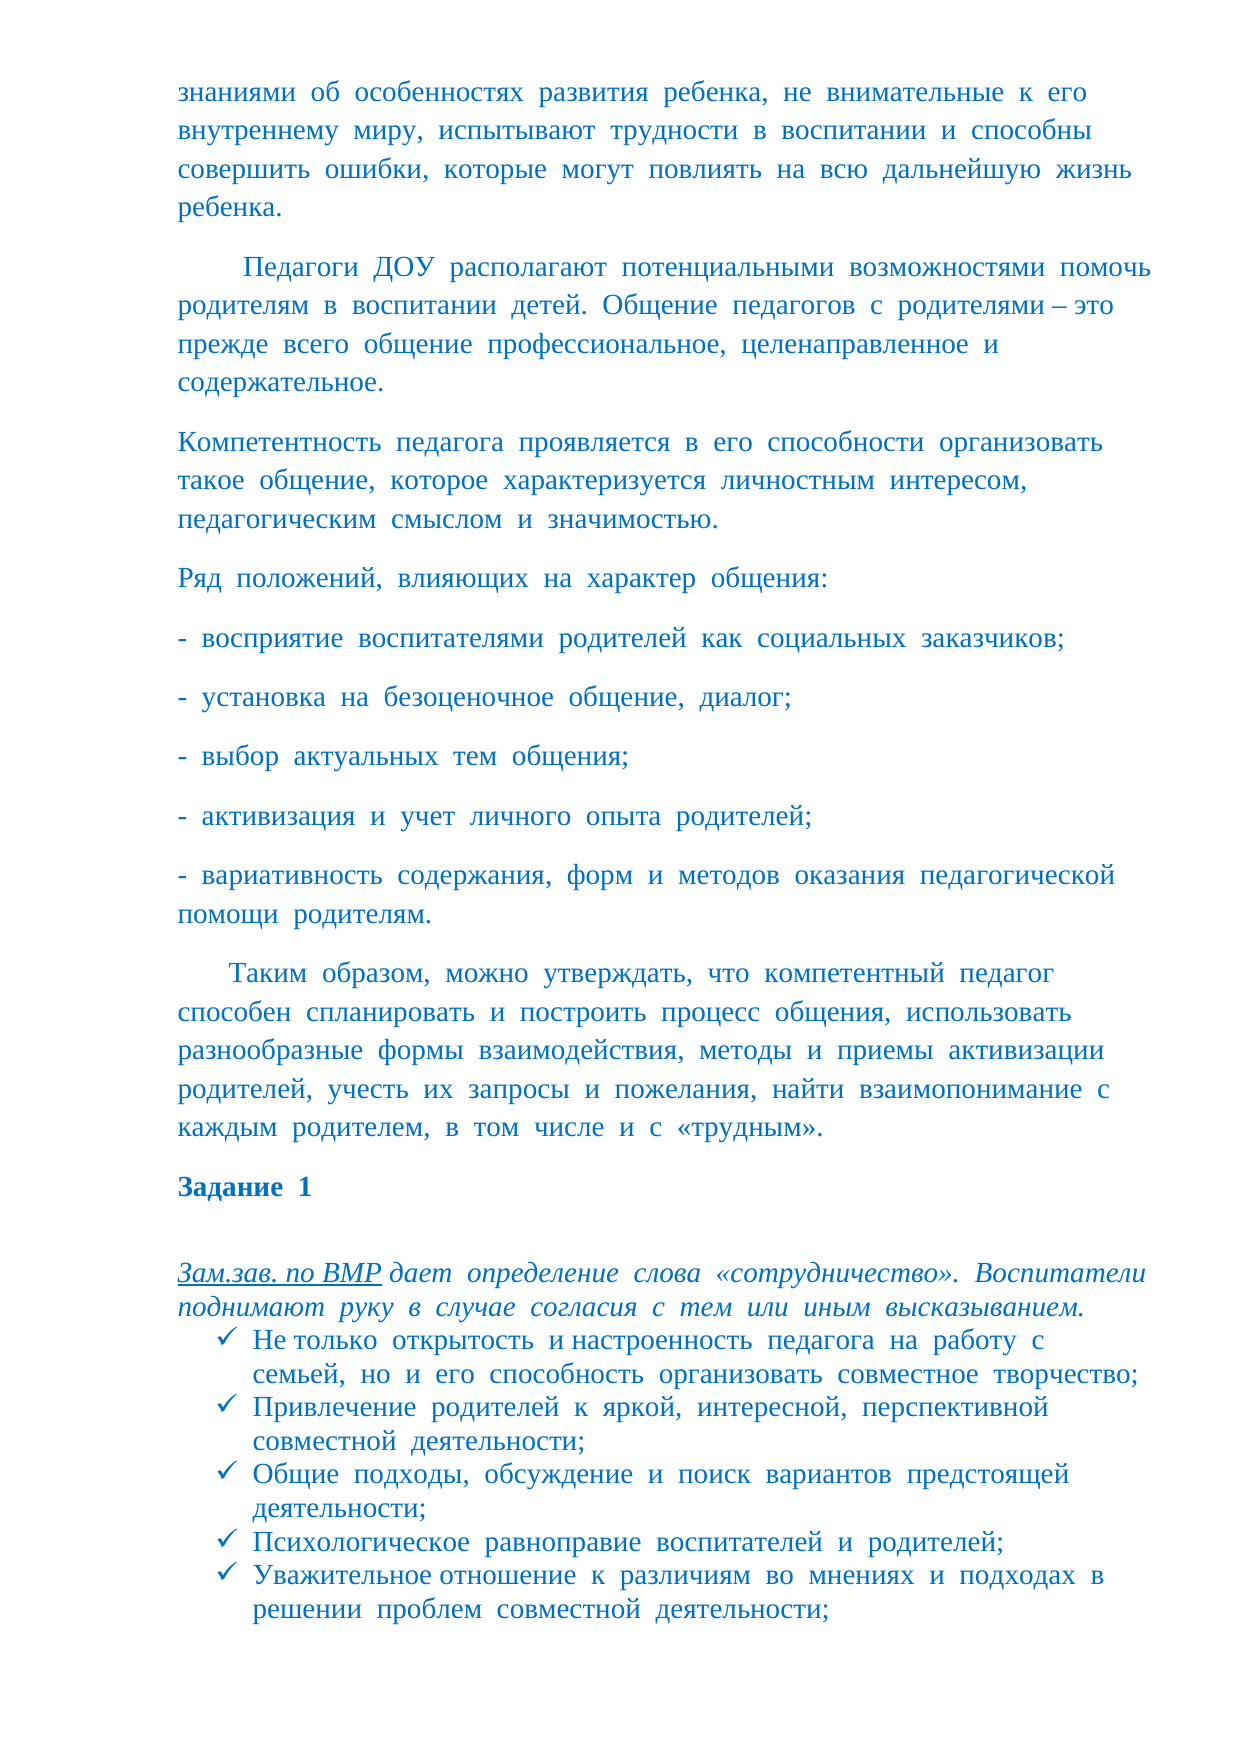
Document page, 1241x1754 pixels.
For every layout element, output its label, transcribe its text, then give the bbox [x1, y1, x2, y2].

text - выбор актуальных тем общения; [177, 738, 1152, 772]
list Общие подходы, обсуждение и поиск вариантов предстоящей деятельности; [215, 1457, 1152, 1524]
text - установка на безоценочное общение, диалог; [177, 679, 1152, 713]
subtitle Задание 1 [177, 1169, 1152, 1202]
text - вариативность содержания, форм и методов оказания педагогической помощи родителям. [177, 857, 1152, 929]
text - активизация и учет личного опыта родителей; [177, 798, 1152, 831]
text - восприятие воспитателями родителей как социальных заказчиков; [177, 620, 1152, 653]
text Педагоги ДОУ располагают потенциальными возможностями помочь родителям в воспитании детей. Общение педагогов с родителями – это прежде всего общение профессиональное, целенаправленное и содержательное. [177, 249, 1152, 398]
text Ряд положений, влияющих на характер общения: [177, 560, 1152, 594]
list Психологическое равноправие воспитателей и родителей; [215, 1524, 1152, 1557]
text Зам.зав. по ВМР дает определение слова «сотрудничество». Воспитатели поднимают руку в случае согласия с тем или иным высказыванием. [177, 1255, 1152, 1322]
list Уважительное отношение к различиям во мнениях и подходах в решении проблем совместной деятельности; [215, 1557, 1152, 1625]
text Компетентность педагога проявляется в его способности организовать такое общение, которое характеризуется личностным интересом, педагогическим смыслом и значимостью. [177, 424, 1152, 534]
text Таким образом, можно утверждать, что компетентный педагог способен спланировать и построить процесс общения, использовать разнообразные формы взаимодействия, методы и приемы активизации родителей, учесть их запросы и пожелания, найти взаимопонимание с каждым родителем, в том числе и с «трудным». [177, 955, 1152, 1143]
list Привлечение родителей к яркой, интересной, перспективной совместной деятельности; [215, 1389, 1152, 1457]
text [177, 74, 1152, 223]
list Не только открытость и настроенность педагога на работу с семьей, но и его способность организовать совместное творчество; [215, 1322, 1152, 1389]
